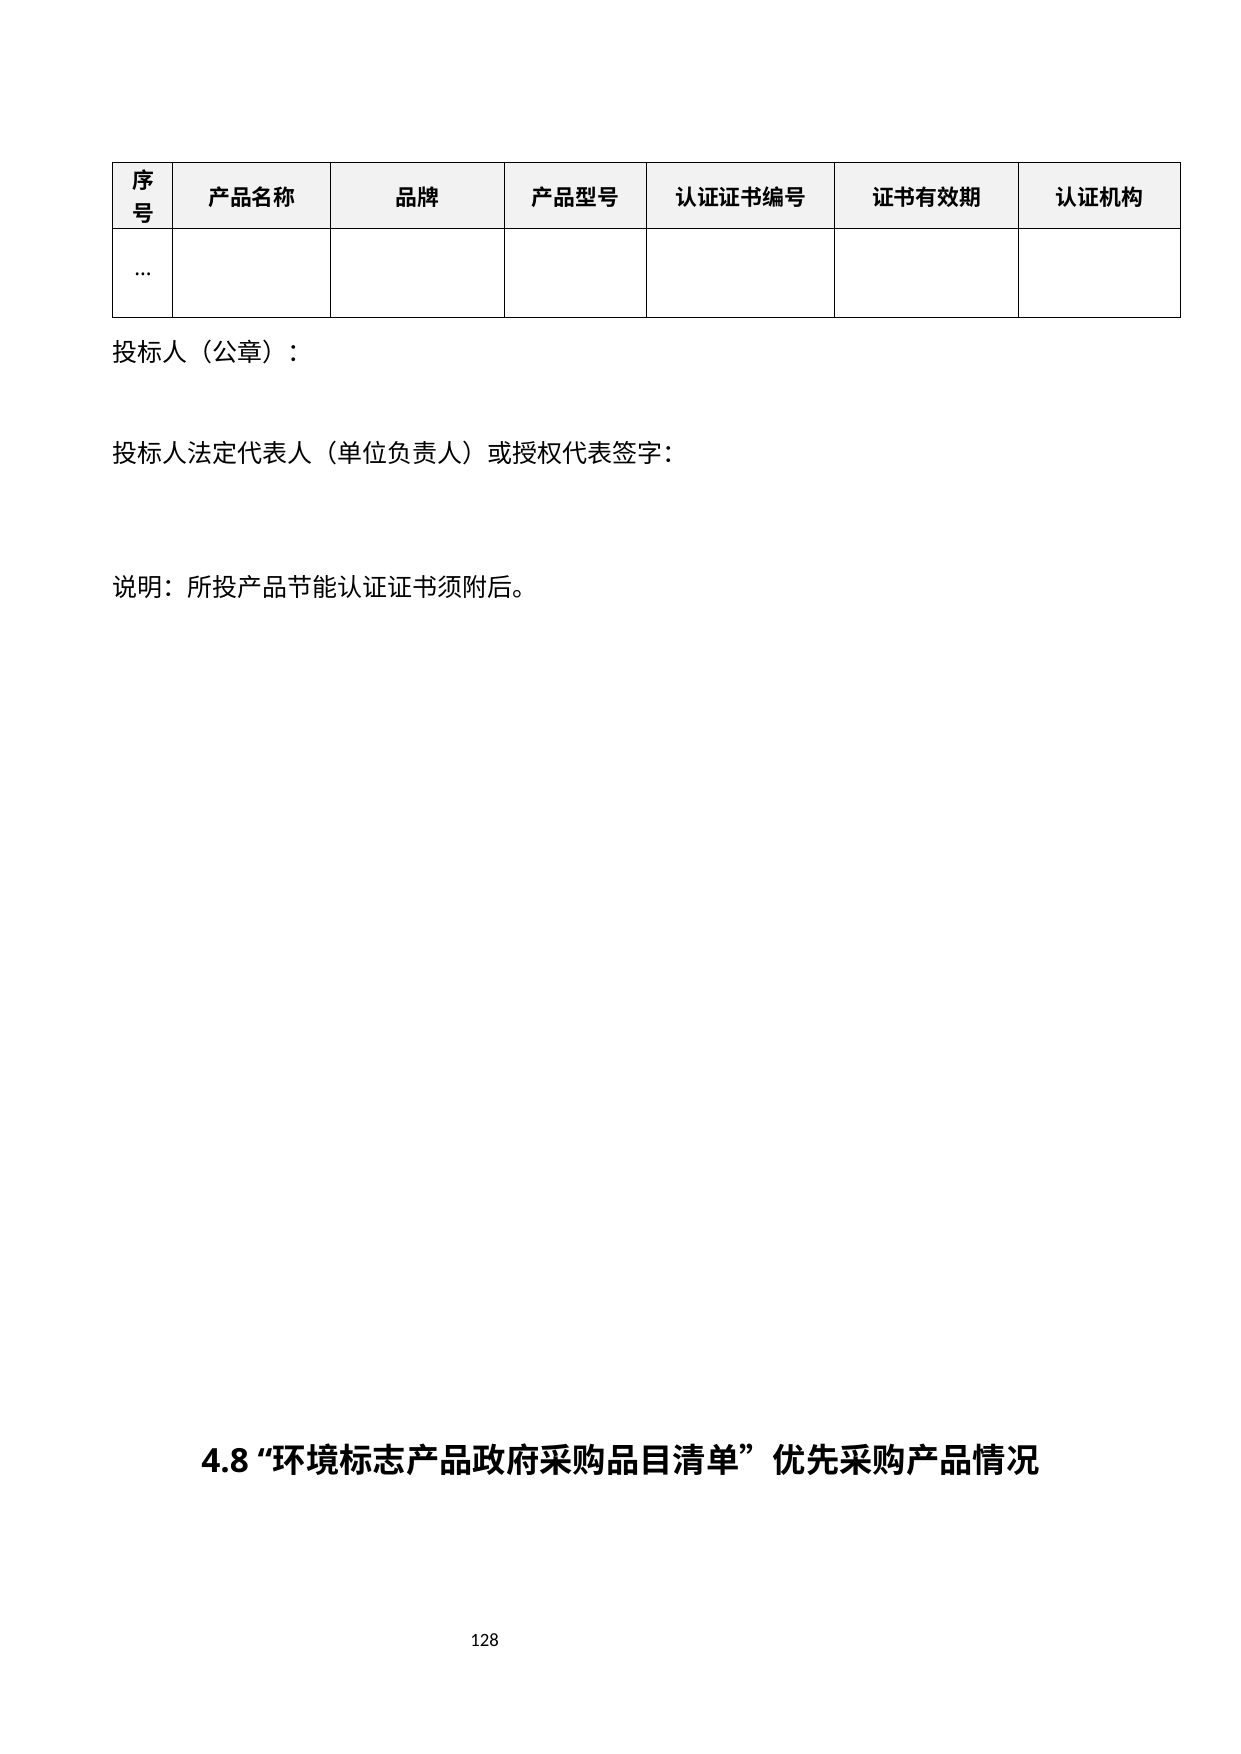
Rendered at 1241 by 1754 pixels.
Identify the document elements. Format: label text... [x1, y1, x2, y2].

table_cell [173, 229, 330, 317]
table_cell [1019, 229, 1180, 317]
table_cell … [113, 229, 172, 317]
table_cell [835, 229, 1018, 317]
table_header 证书有效期 [835, 163, 1018, 228]
table_header 序号 [113, 163, 172, 228]
text 说明：所投产品节能认证证书须附后。 [112, 553, 1128, 618]
table_header 品牌 [331, 163, 504, 228]
text 投标人（公章）： [112, 318, 1128, 383]
table_cell [331, 229, 504, 317]
text 投标人法定代表人（单位负责人）或授权代表签字： [112, 419, 1128, 484]
table_header 认证机构 [1019, 163, 1180, 228]
table_header 产品名称 [173, 163, 330, 228]
table_cell [647, 229, 834, 317]
table_header 认证证书编号 [647, 163, 834, 228]
table_cell [505, 229, 646, 317]
text 4.8 “环境标志产品政府采购品目清单”优先采购产品情况 [112, 1425, 1128, 1490]
table_header 产品型号 [505, 163, 646, 228]
